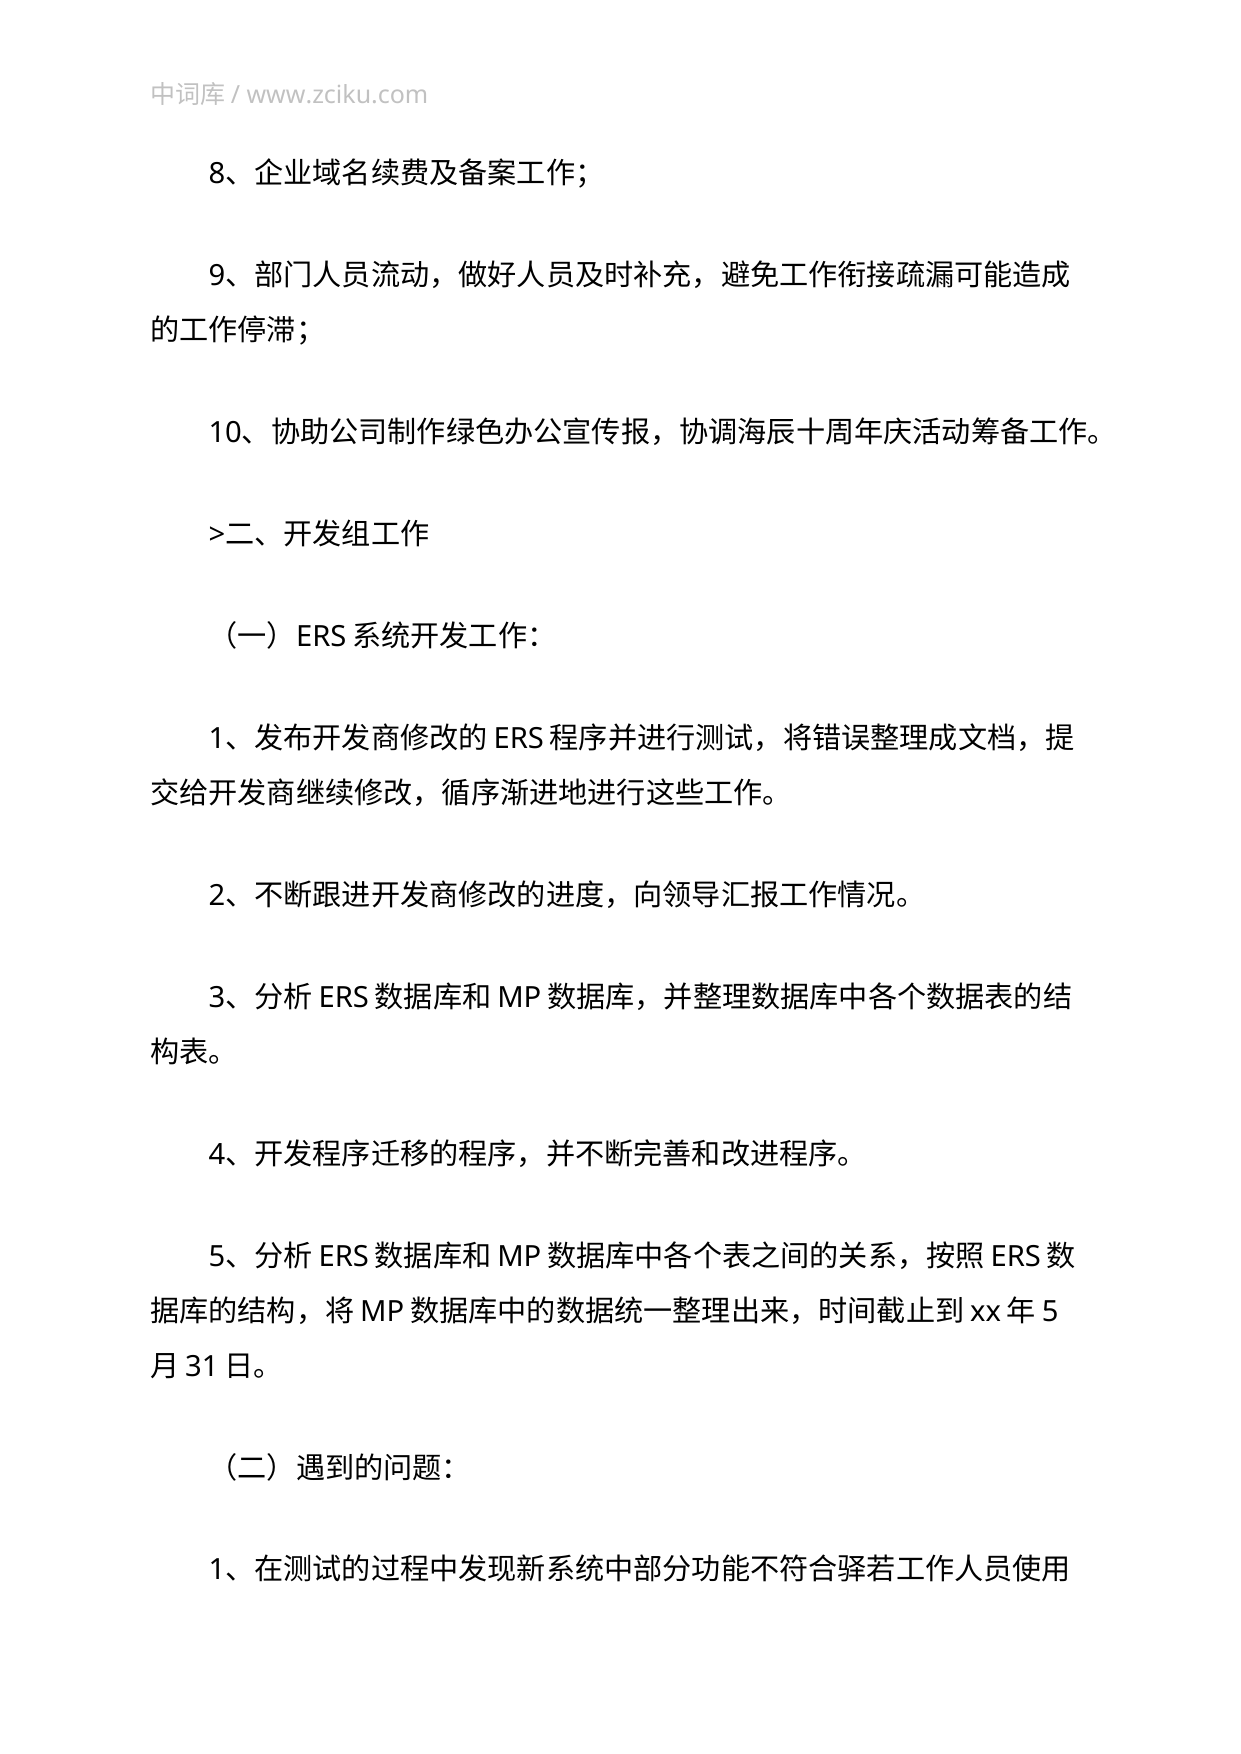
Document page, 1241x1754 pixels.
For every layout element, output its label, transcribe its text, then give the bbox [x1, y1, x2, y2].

text 1、发布开发商修改的ERS程序并进行测试，将错误整理成文档，提交给开发商继续修改，循序渐进地进行这些工作。 [150, 715, 1090, 812]
text 8、企业域名续费及备案工作； [150, 150, 1090, 192]
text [150, 1546, 1090, 1588]
text 5、分析ERS数据库和MP数据库中各个表之间的关系，按照ERS数据库的结构，将MP数据库中的数据统一整理出来，时间截止到xx年5月31日。 [150, 1232, 1090, 1384]
text （二）遇到的问题： [150, 1444, 1090, 1486]
text 4、开发程序迁移的程序，并不断完善和改进程序。 [150, 1130, 1090, 1173]
text 3、分析ERS数据库和MP数据库，并整理数据库中各个数据表的结构表。 [150, 973, 1090, 1071]
text 9、部门人员流动，做好人员及时补充，避免工作衔接疏漏可能造成的工作停滞； [150, 252, 1090, 349]
text 2、不断跟进开发商修改的进度，向领导汇报工作情况。 [150, 871, 1090, 914]
text >二、开发组工作 [150, 511, 1090, 553]
text 10、协助公司制作绿色办公宣传报，协调海辰十周年庆活动筹备工作。 [150, 409, 1090, 451]
text （一）ERS系统开发工作： [150, 613, 1090, 655]
